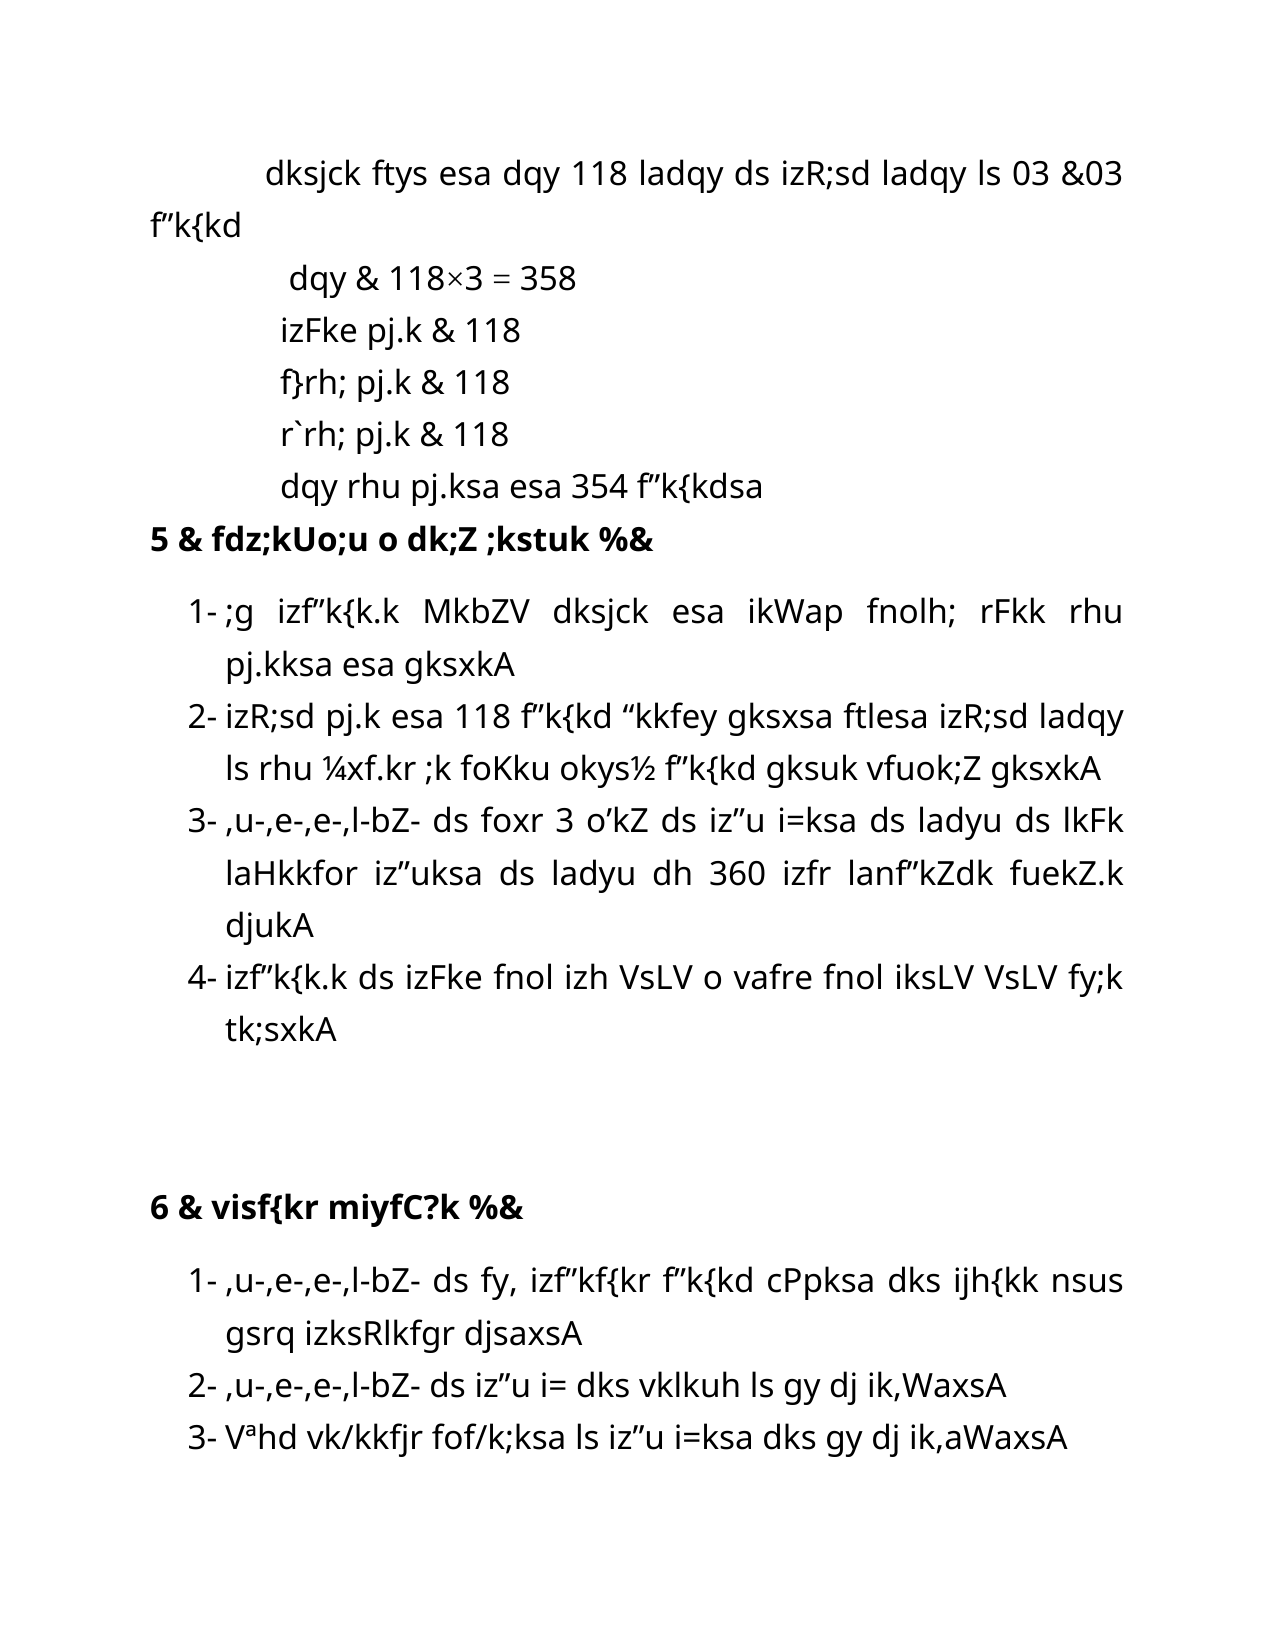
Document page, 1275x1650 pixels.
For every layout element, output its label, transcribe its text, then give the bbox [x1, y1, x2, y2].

text dqy rhu pj.ksa esa 354 f”k{kdsa [150, 463, 1125, 508]
text dqy & 118×3 = 358 [150, 254, 1125, 300]
list izf”k{k.k ds izFke fnol izh VsLV o vafre fnol iksLV VsLV fy;k tk;sxkA [187, 954, 1125, 1051]
text 5 & fdz;kUo;u o dk;Z ;kstuk %& [150, 515, 1125, 561]
text izFke pj.k & 118 [150, 307, 1125, 352]
text dksjck ftys esa dqy 118 ladqy ds izR;sd ladqy ls 03 &03 f”k{kd [150, 150, 1125, 248]
text 6 & visf{kr miyfC?k %& [150, 1184, 1125, 1229]
text f}rh; pj.k & 118 [150, 359, 1125, 404]
list ,u-,e-,e-,l-bZ- ds iz”u i= dks vklkuh ls gy dj ik,WaxsA [187, 1361, 1125, 1407]
list ,u-,e-,e-,l-bZ- ds foxr 3 o’kZ ds iz”u i=ksa ds ladyu ds lkFk laHkkfor iz”uksa ds ladyu dh 360 izfr lanf”kZdk fuekZ.k djukA [187, 797, 1125, 947]
text r`rh; pj.k & 118 [150, 411, 1125, 456]
list izR;sd pj.k esa 118 f”k{kd “kkfey gksxsa ftlesa izR;sd ladqy ls rhu ¼xf.kr ;k foKku okys½ f”k{kd gksuk vfuok;Z gksxkA [187, 693, 1125, 790]
list ,u-,e-,e-,l-bZ- ds fy, izf”kf{kr f”k{kd cPpksa dks ijh{kk nsus gsrq izksRlkfgr djsaxsA [187, 1257, 1125, 1355]
list ;g izf”k{k.k MkbZV dksjck esa ikWap fnolh; rFkk rhu pj.kksa esa gksxkA [187, 588, 1125, 686]
list Vªhd vk/kkfjr fof/k;ksa ls iz”u i=ksa dks gy dj ik,aWaxsA [187, 1414, 1125, 1459]
